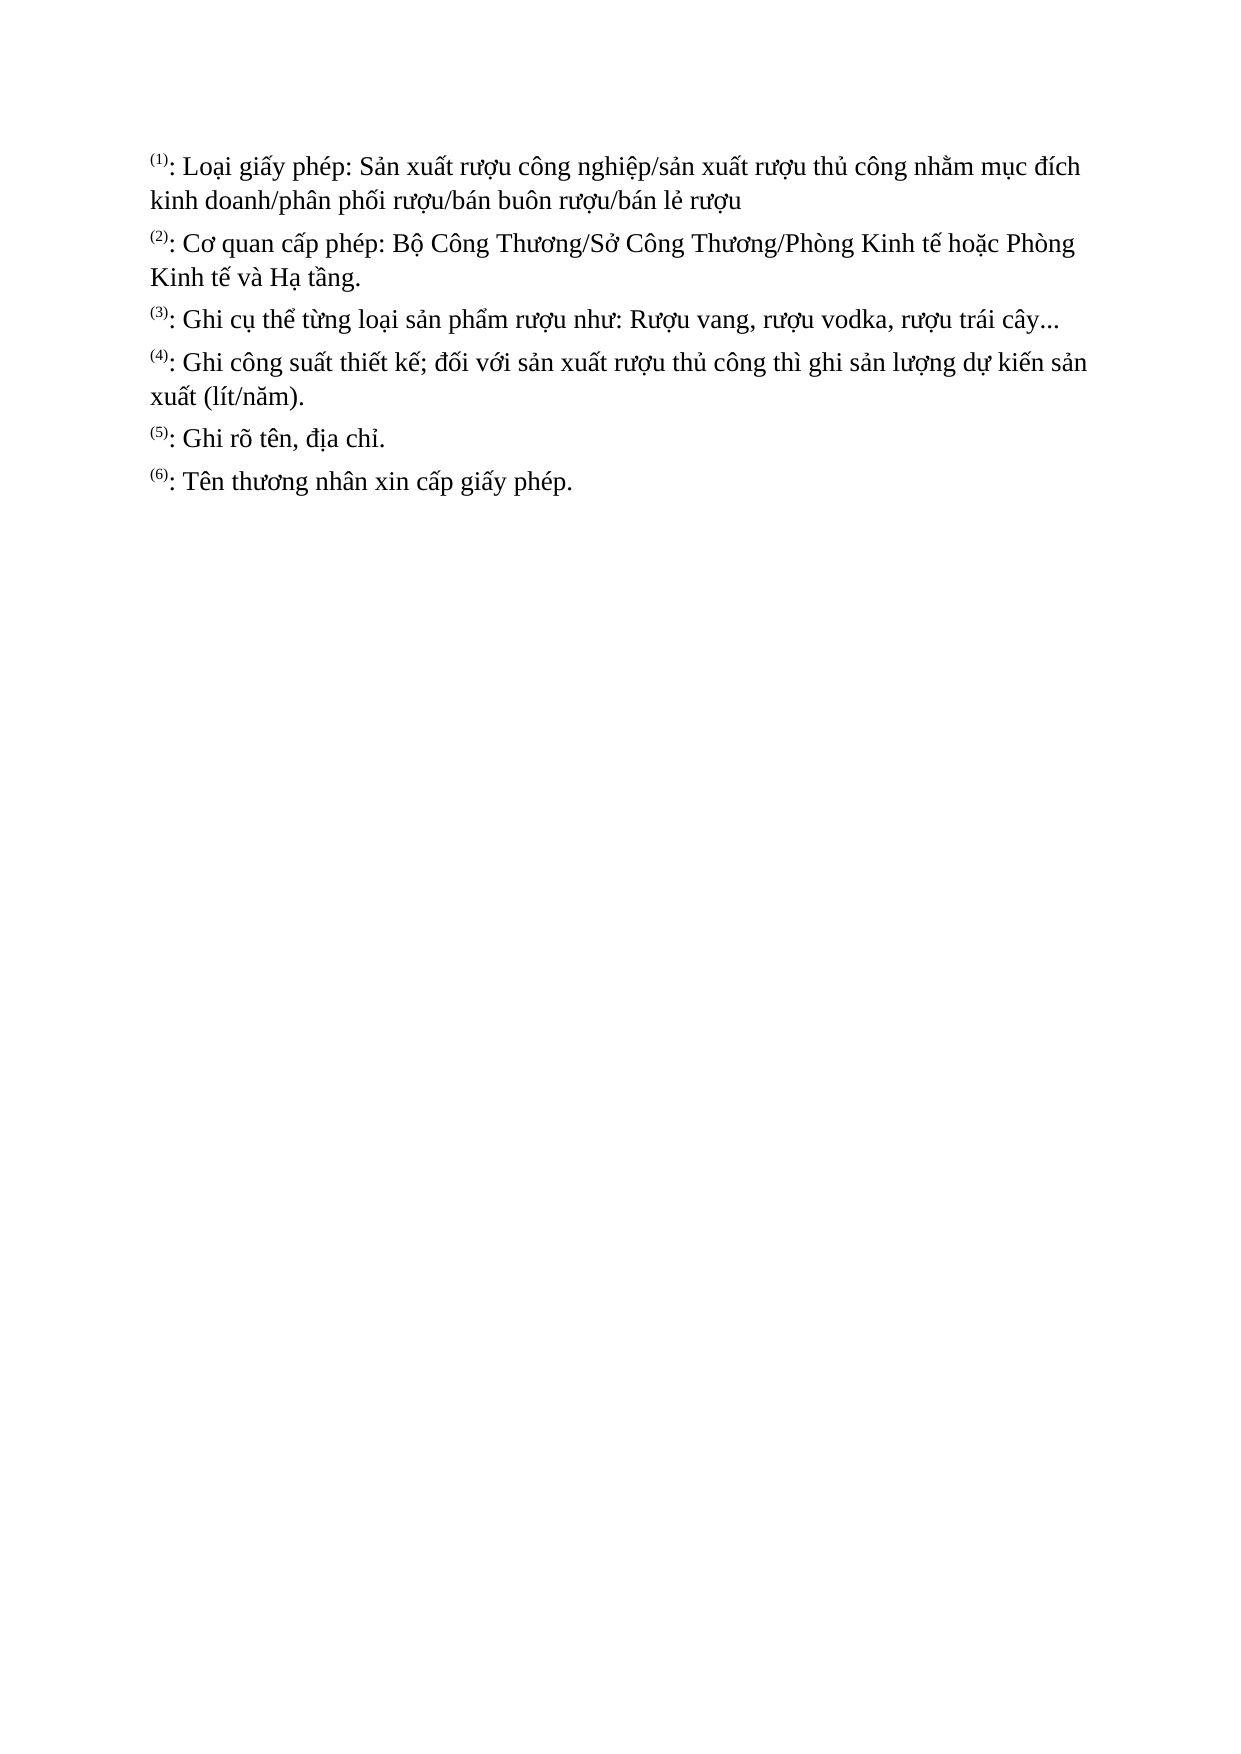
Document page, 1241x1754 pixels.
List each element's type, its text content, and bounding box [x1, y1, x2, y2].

text (2): Cơ quan cấp phép: Bộ Công Thương/Sở Công Thương/Phòng Kinh tế hoặc Phòng Kinh tế và Hạ tầng. [150, 227, 1090, 292]
text (6): Tên thương nhân xin cấp giấy phép. [150, 465, 1090, 496]
text (1): Loại giấy phép: Sản xuất rượu công nghiệp/sản xuất rượu thủ công nhằm mục đích kinh doanh/phân phối rượu/bán buôn rượu/bán lẻ rượu [150, 150, 1090, 215]
text (5): Ghi rõ tên, địa chỉ. [150, 422, 1090, 454]
text (3): Ghi cụ thể từng loại sản phẩm rượu như: Rượu vang, rượu vodka, rượu trái cây... [150, 303, 1090, 334]
text (4): Ghi công suất thiết kế; đối với sản xuất rượu thủ công thì ghi sản lượng dự kiến sản xuất (lít/năm). [150, 346, 1090, 411]
